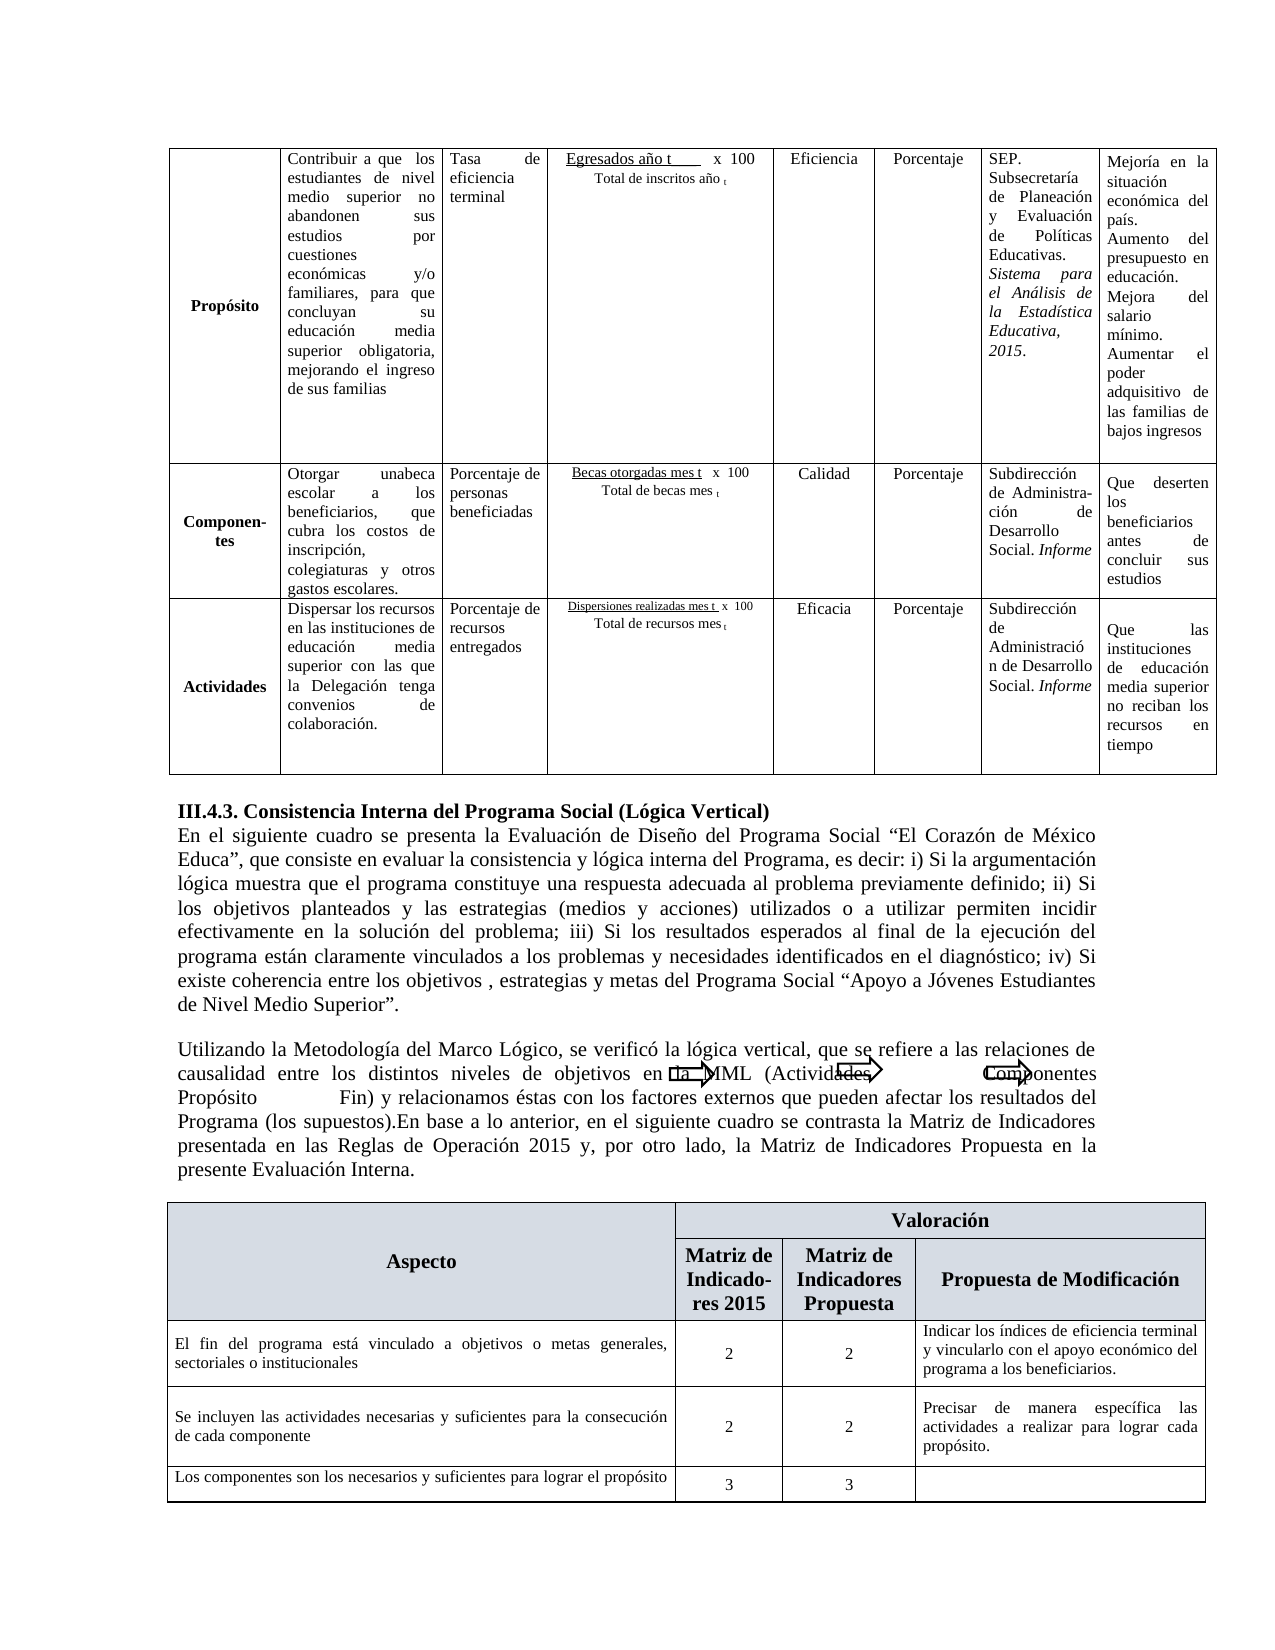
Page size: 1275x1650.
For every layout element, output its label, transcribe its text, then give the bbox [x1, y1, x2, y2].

table_cell Que las instituciones de educación media superior no reciban los recursos en tiempo [1100, 599, 1216, 774]
table_cell Subdirección de Administra-ción de Desarrollo Social. Informe [982, 464, 1099, 598]
table_cell Eficiencia [774, 149, 874, 462]
table_cell Becas otorgadas mes t x 100 Total de becas mes t [548, 464, 773, 598]
table_cell Dispersar los recursos en las instituciones de educación media superior con las que la Delegación tenga convenios de colaboración. [281, 599, 442, 774]
table_cell Indicar los índices de eficiencia terminal y vincularlo con el apoyo económico del programa a los beneficiarios. [916, 1321, 1205, 1386]
table_header Valoración [676, 1203, 1205, 1238]
table_cell [916, 1467, 1205, 1501]
table_cell Eficacia [774, 599, 874, 774]
table_cell Matriz de Indicadores Propuesta [783, 1239, 915, 1320]
table_cell 3 [783, 1467, 915, 1501]
table_cell Egresados año t___ x 100 Total de inscritos año t [548, 149, 773, 462]
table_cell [982, 149, 1099, 462]
table_cell 2 [676, 1321, 782, 1386]
table_cell 2 [783, 1387, 915, 1466]
table_cell Porcentaje [875, 464, 981, 598]
table_cell Subdirección de Administración de Desarrollo Social. Informe [982, 599, 1099, 774]
table_cell 3 [676, 1467, 782, 1501]
table_cell 2 [783, 1321, 915, 1386]
table_cell Se incluyen las actividades necesarias y suficientes para la consecución de cada componente [168, 1387, 675, 1466]
table_cell Propósito [170, 149, 280, 462]
table_cell Precisar de manera específica las actividades a realizar para lograr cada propósito. [916, 1387, 1205, 1466]
table_cell Porcentaje [875, 149, 981, 462]
table_cell Que deserten los beneficiarios antes de concluir sus estudios [1100, 464, 1216, 598]
table_cell Componen-tes [170, 464, 280, 598]
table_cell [1100, 149, 1216, 462]
table_cell Tasa de eficiencia terminal [443, 149, 547, 462]
table_header Aspecto [168, 1203, 675, 1320]
table_cell El fin del programa está vinculado a objetivos o metas generales, sectoriales o institucionales [168, 1321, 675, 1386]
table_cell Actividades [170, 599, 280, 774]
table_cell Otorgar unabeca escolar a los beneficiarios, que cubra los costos de inscripción, colegiaturas y otros gastos escolares. [281, 464, 442, 598]
table_cell 2 [676, 1387, 782, 1466]
table_cell Porcentaje [875, 599, 981, 774]
text En el siguiente cuadro se presenta la Evaluación de Diseño del Programa Social “El Corazón de México Educa”, que consiste en evaluar la consistencia y lógica interna del Programa, es decir: i) Si la argumentación lógica muestra que el programa constituye una respuesta adecuada al problema previamente definido; ii) Si los objetivos planteados y las estrategias (medios y acciones) utilizados o a utilizar permiten incidir efectivamente en la solución del problema; iii) Si los resultados esperados al final de la ejecución del programa están claramente vinculados a los problemas y necesidades identificados en el diagnóstico; iv) Si existe coherencia entre los objetivos , estrategias y metas del Programa Social “Apoyo a Jóvenes Estudiantes de Nivel Medio Superior”. [177, 823, 1098, 1016]
table_cell Matriz de Indicado-res 2015 [676, 1239, 782, 1320]
table_cell Calidad [774, 464, 874, 598]
table_cell Propuesta de Modificación [916, 1239, 1205, 1320]
table_cell Dispersiones realizadas mes t x 100 Total de recursos mes t [548, 599, 773, 774]
text III.4.3. Consistencia Interna del Programa Social (Lógica Vertical) [177, 799, 1098, 823]
table_cell Porcentaje de personas beneficiadas [443, 464, 547, 598]
text Utilizando la Metodología del Marco Lógico, se verificó la lógica vertical, que se refiere a las relaciones de causalidad entre los distintos niveles de objetivos en la MML (Actividades Componentes Propósito Fin) y relacionamos éstas con los factores externos que pueden afectar los resultados del Programa (los supuestos).En base a lo anterior, en el siguiente cuadro se contrasta la Matriz de Indicadores presentada en las Reglas de Operación 2015 y, por otro lado, la Matriz de Indicadores Propuesta en la presente Evaluación Interna. [177, 1037, 1098, 1181]
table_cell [168, 1467, 675, 1501]
table_cell Contribuir a que los estudiantes de nivel medio superior no abandonen sus estudios por cuestiones económicas y/o familiares, para que concluyan su educación media superior obligatoria, mejorando el ingreso de sus familias [281, 149, 442, 462]
table_cell Porcentaje de recursos entregados [443, 599, 547, 774]
